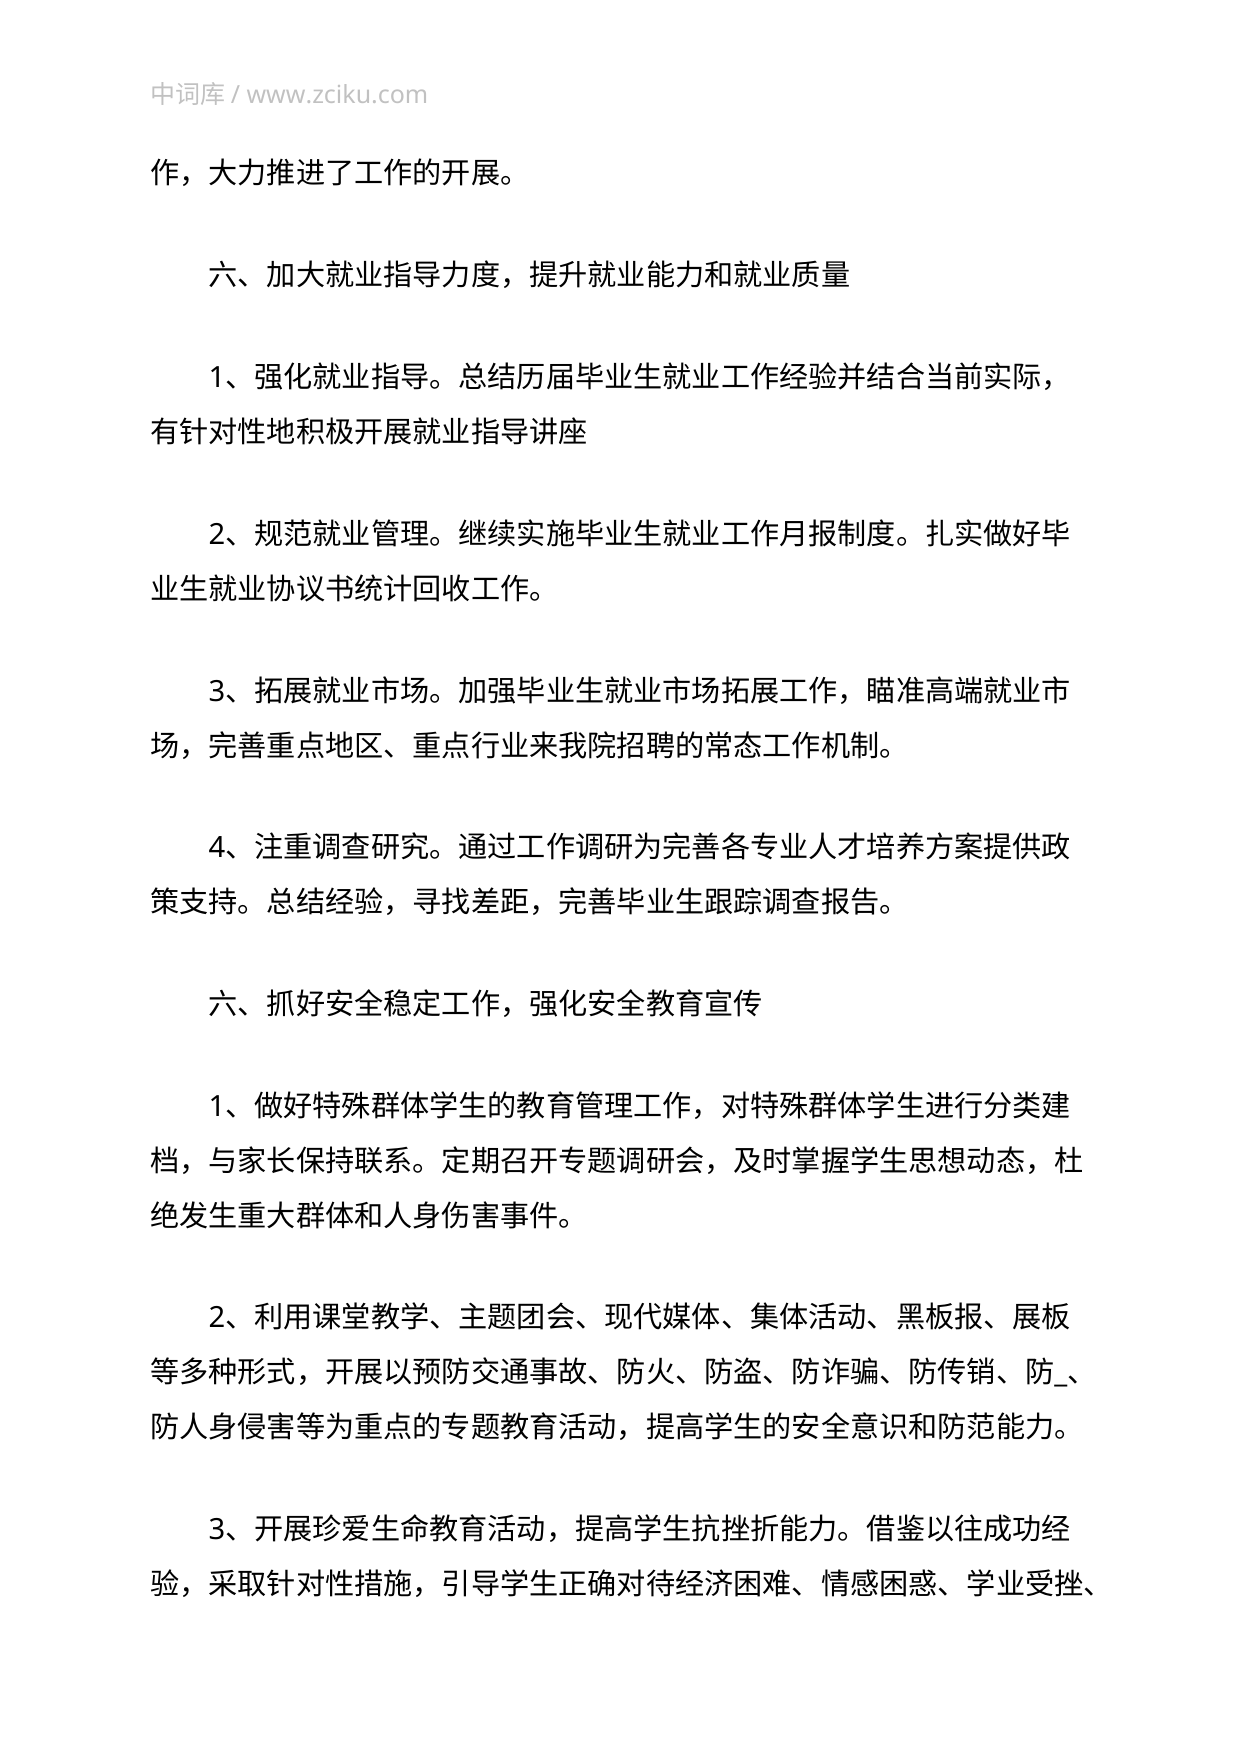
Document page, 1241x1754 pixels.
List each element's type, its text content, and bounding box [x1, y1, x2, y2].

text 3、拓展就业市场。加强毕业生就业市场拓展工作，瞄准高端就业市场，完善重点地区、重点行业来我院招聘的常态工作机制。 [150, 667, 1090, 764]
text 六、加大就业指导力度，提升就业能力和就业质量 [150, 252, 1090, 294]
text 2、利用课堂教学、主题团会、现代媒体、集体活动、黑板报、展板等多种形式，开展以预防交通事故、防火、防盗、防诈骗、防传销、防_、防人身侵害等为重点的专题教育活动，提高学生的安全意识和防范能力。 [150, 1294, 1090, 1446]
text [150, 1506, 1090, 1603]
text 六、抓好安全稳定工作，强化安全教育宣传 [150, 981, 1090, 1023]
text 2、规范就业管理。继续实施毕业生就业工作月报制度。扎实做好毕业生就业协议书统计回收工作。 [150, 510, 1090, 608]
text 4、注重调查研究。通过工作调研为完善各专业人才培养方案提供政策支持。总结经验，寻找差距，完善毕业生跟踪调查报告。 [150, 824, 1090, 921]
text 1、强化就业指导。总结历届毕业生就业工作经验并结合当前实际，有针对性地积极开展就业指导讲座 [150, 353, 1090, 451]
text 1、做好特殊群体学生的教育管理工作，对特殊群体学生进行分类建档，与家长保持联系。定期召开专题调研会，及时掌握学生思想动态，杜绝发生重大群体和人身伤害事件。 [150, 1082, 1090, 1234]
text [150, 150, 1090, 192]
